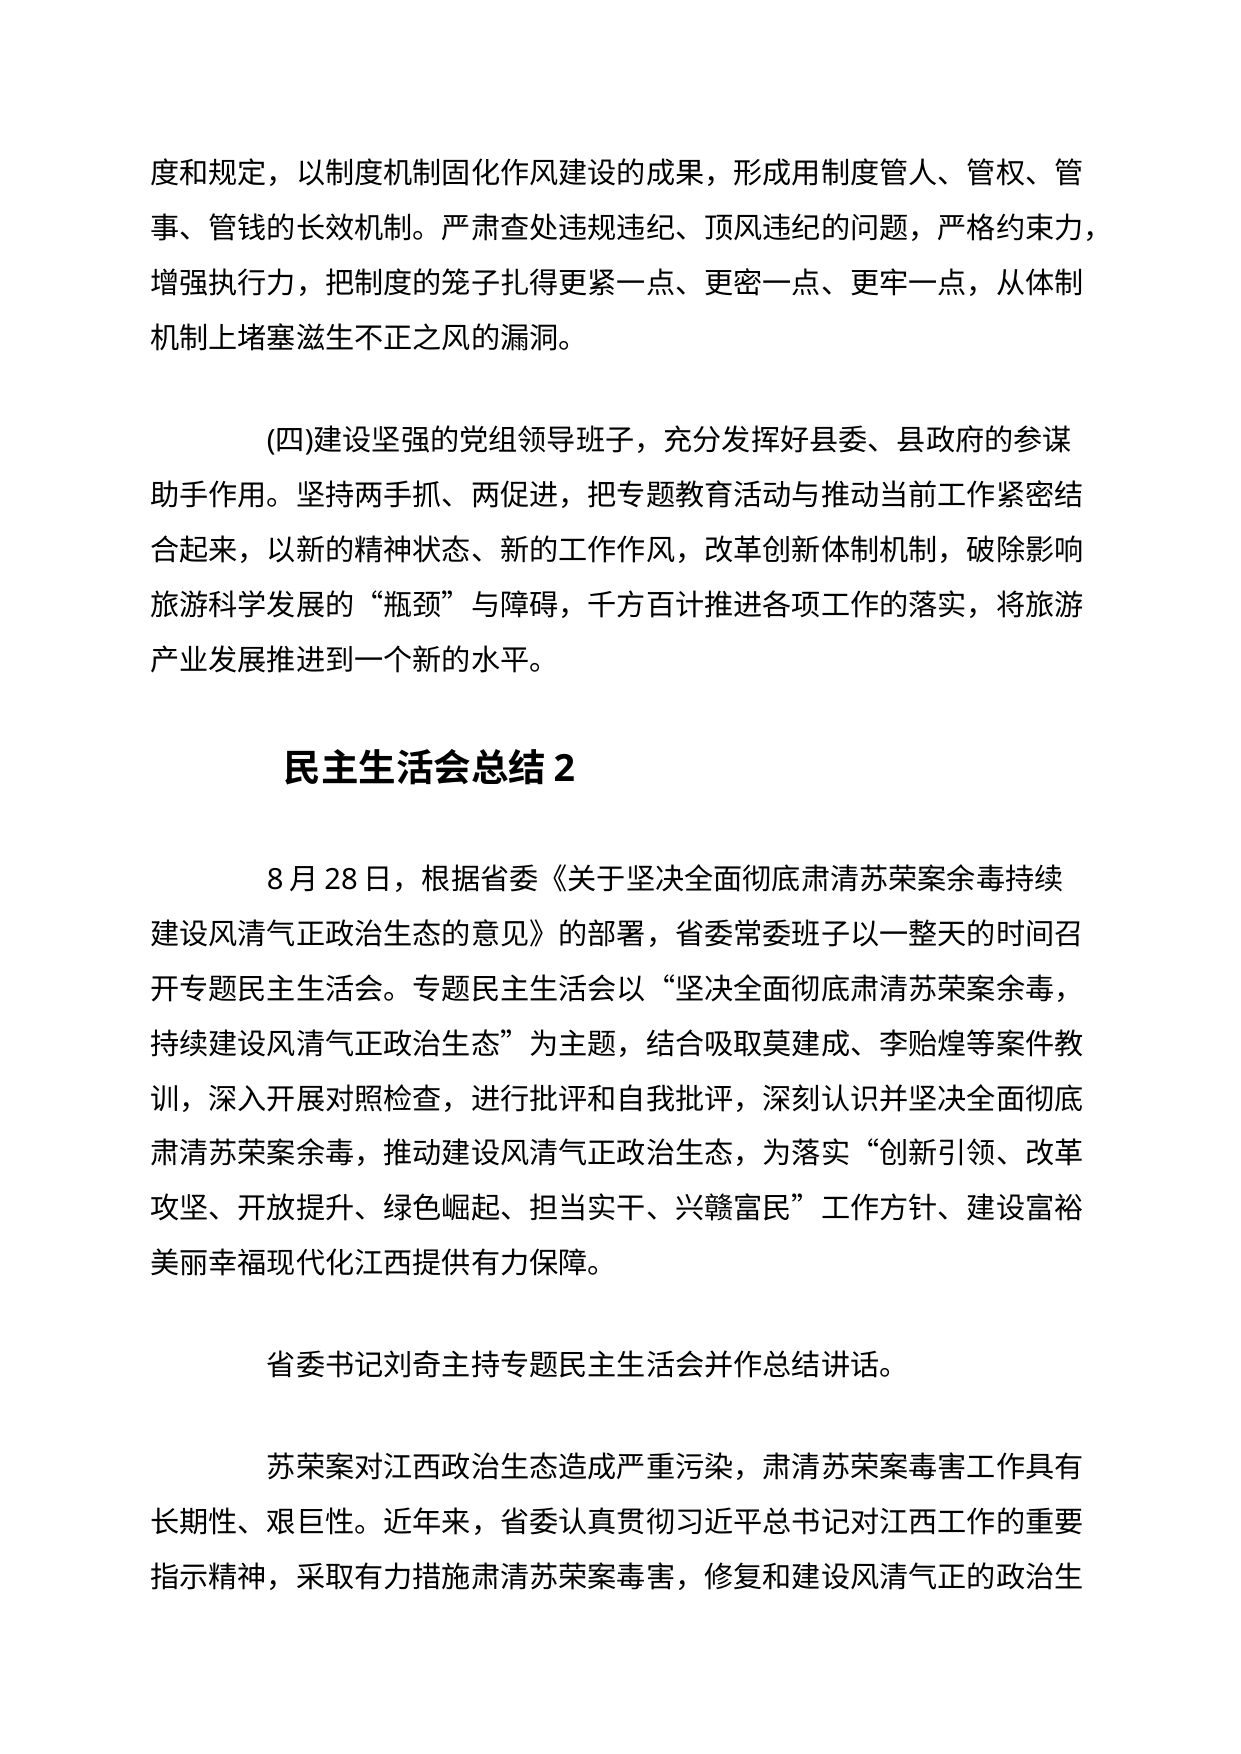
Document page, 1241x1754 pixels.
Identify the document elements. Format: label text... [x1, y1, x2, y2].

text (四)建设坚强的党组领导班子，充分发挥好县委、县政府的参谋助手作用。坚持两手抓、两促进，把专题教育活动与推动当前工作紧密结合起来，以新的精神状态、新的工作作风，改革创新体制机制，破除影响旅游科学发展的“瓶颈”与障碍，千方百计推进各项工作的落实，将旅游产业发展推进到一个新的水平。 [150, 416, 1090, 678]
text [150, 1443, 1090, 1596]
text 8月28日，根据省委《关于坚决全面彻底肃清苏荣案余毒持续建设风清气正政治生态的意见》的部署，省委常委班子以一整天的时间召开专题民主生活会。专题民主生活会以“坚决全面彻底肃清苏荣案余毒，持续建设风清气正政治生态”为主题，结合吸取莫建成、李贻煌等案件教训，深入开展对照检查，进行批评和自我批评，深刻认识并坚决全面彻底肃清苏荣案余毒，推动建设风清气正政治生态，为落实“创新引领、改革攻坚、开放提升、绿色崛起、担当实干、兴赣富民”工作方针、建设富裕美丽幸福现代化江西提供有力保障。 [150, 856, 1090, 1282]
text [150, 150, 1090, 357]
text 民主生活会总结2 [150, 738, 1090, 792]
text 省委书记刘奇主持专题民主生活会并作总结讲话。 [150, 1342, 1090, 1384]
